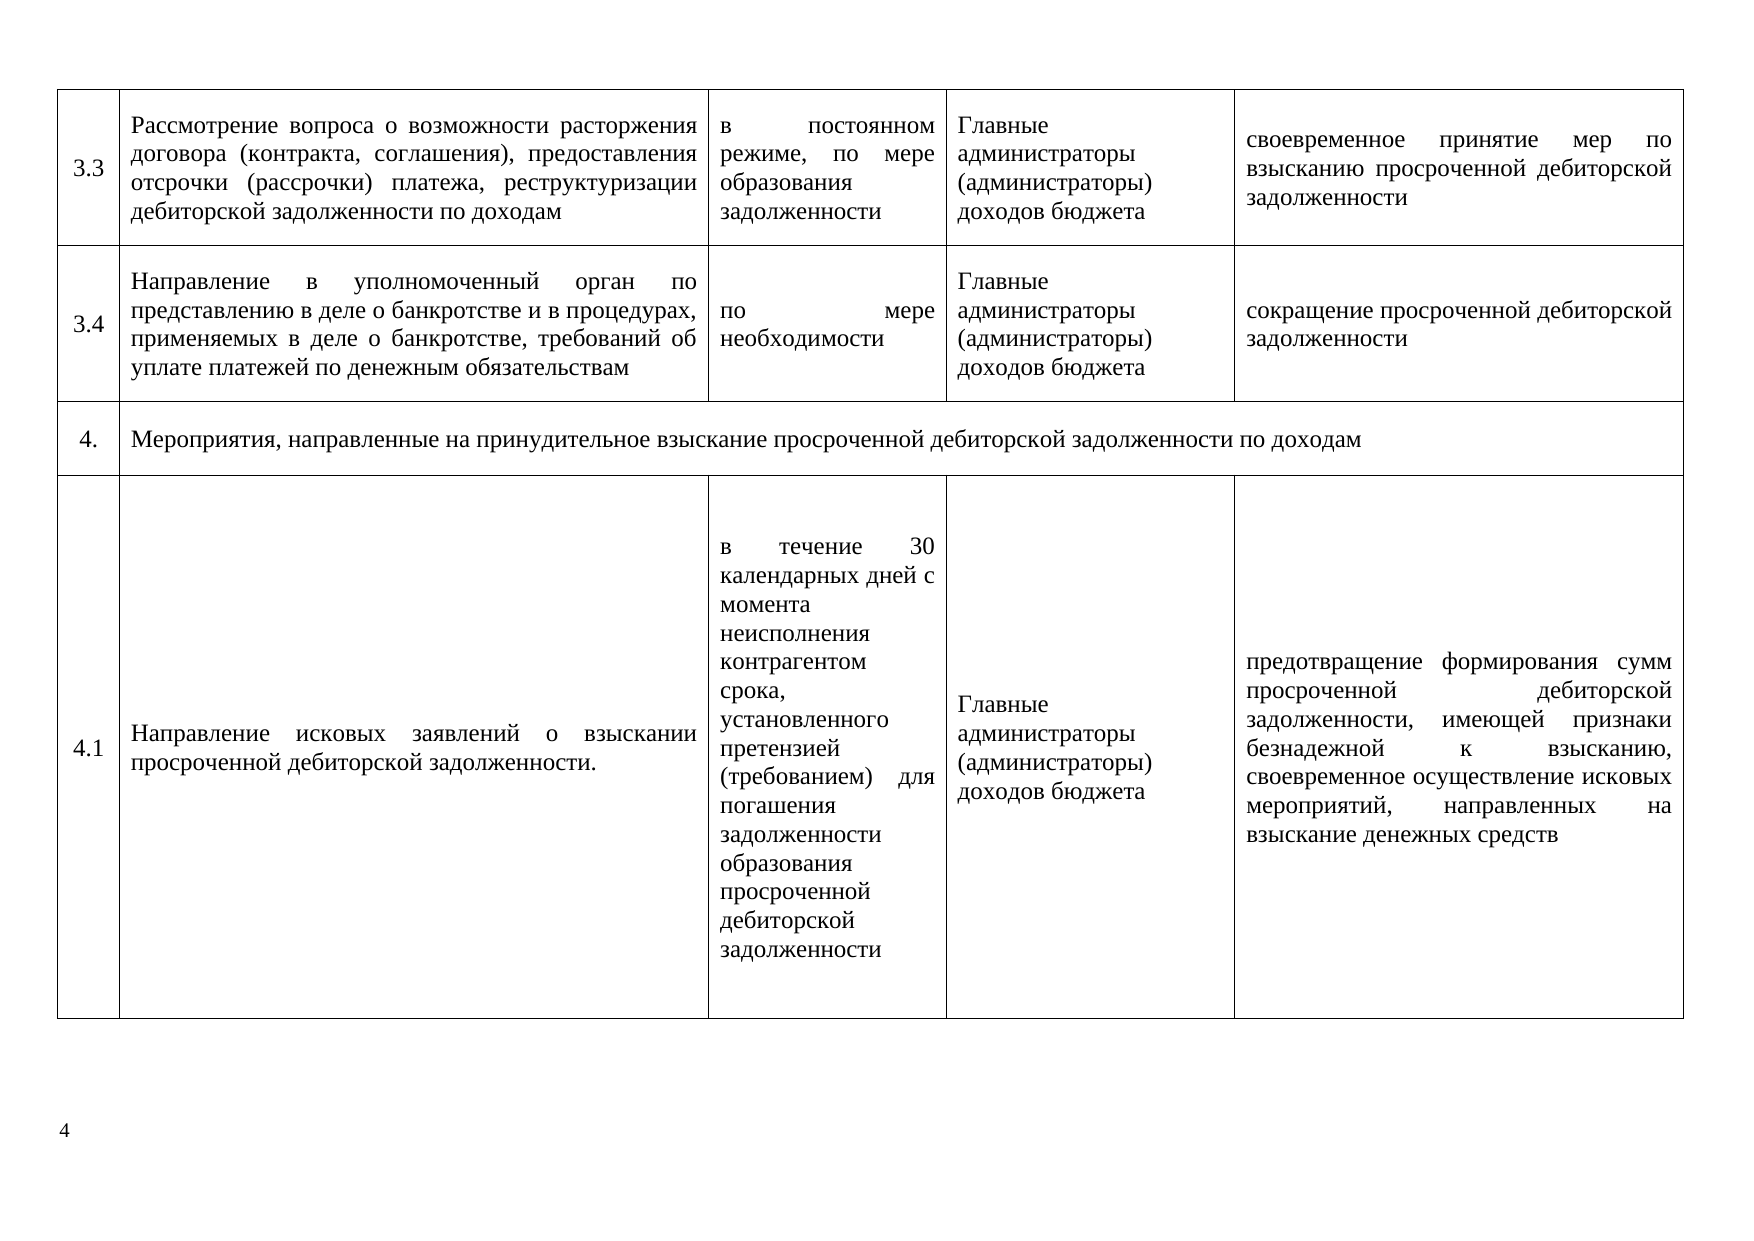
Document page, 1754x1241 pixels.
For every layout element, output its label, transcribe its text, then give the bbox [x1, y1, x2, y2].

table_cell по мере необходимости [709, 246, 946, 401]
table_cell 3.4 [58, 246, 119, 401]
table_cell Рассмотрение вопроса о возможности расторжения договора (контракта, соглашения), предоставления отсрочки (рассрочки) платежа, реструктуризации дебиторской задолженности по доходам [120, 90, 708, 245]
table_cell Мероприятия, направленные на принудительное взыскание просроченной дебиторской задолженности по доходам [120, 402, 1683, 474]
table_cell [947, 90, 1234, 245]
table_cell 4. [58, 402, 119, 474]
table_cell предотвращение формирования сумм просроченной дебиторской задолженности, имеющей признаки безнадежной к взысканию, своевременное осуществление исковых мероприятий, направленных на взыскание денежных средств [1235, 476, 1683, 1018]
table_cell сокращение просроченной дебиторской задолженности [1235, 246, 1683, 401]
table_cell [947, 476, 1234, 1018]
table_cell в постоянном режиме, по мере образования задолженности [709, 90, 946, 245]
table_cell Направление исковых заявлений о взыскании просроченной дебиторской задолженности. [120, 476, 708, 1018]
table_cell 4.1 [58, 476, 119, 1018]
table_cell своевременное принятие мер по взысканию просроченной дебиторской задолженности [1235, 90, 1683, 245]
table_cell Главные администраторы (администраторы) доходов бюджета [947, 246, 1234, 401]
table_cell в течение 30 календарных дней с момента неисполнения контрагентом срока, установленного претензией (требованием) для погашения задолженности образования просроченной дебиторской задолженности [709, 476, 946, 1018]
table_cell 3.3 [58, 90, 119, 245]
table_cell Направление в уполномоченный орган по представлению в деле о банкротстве и в процедурах, применяемых в деле о банкротстве, требований об уплате платежей по денежным обязательствам [120, 246, 708, 401]
